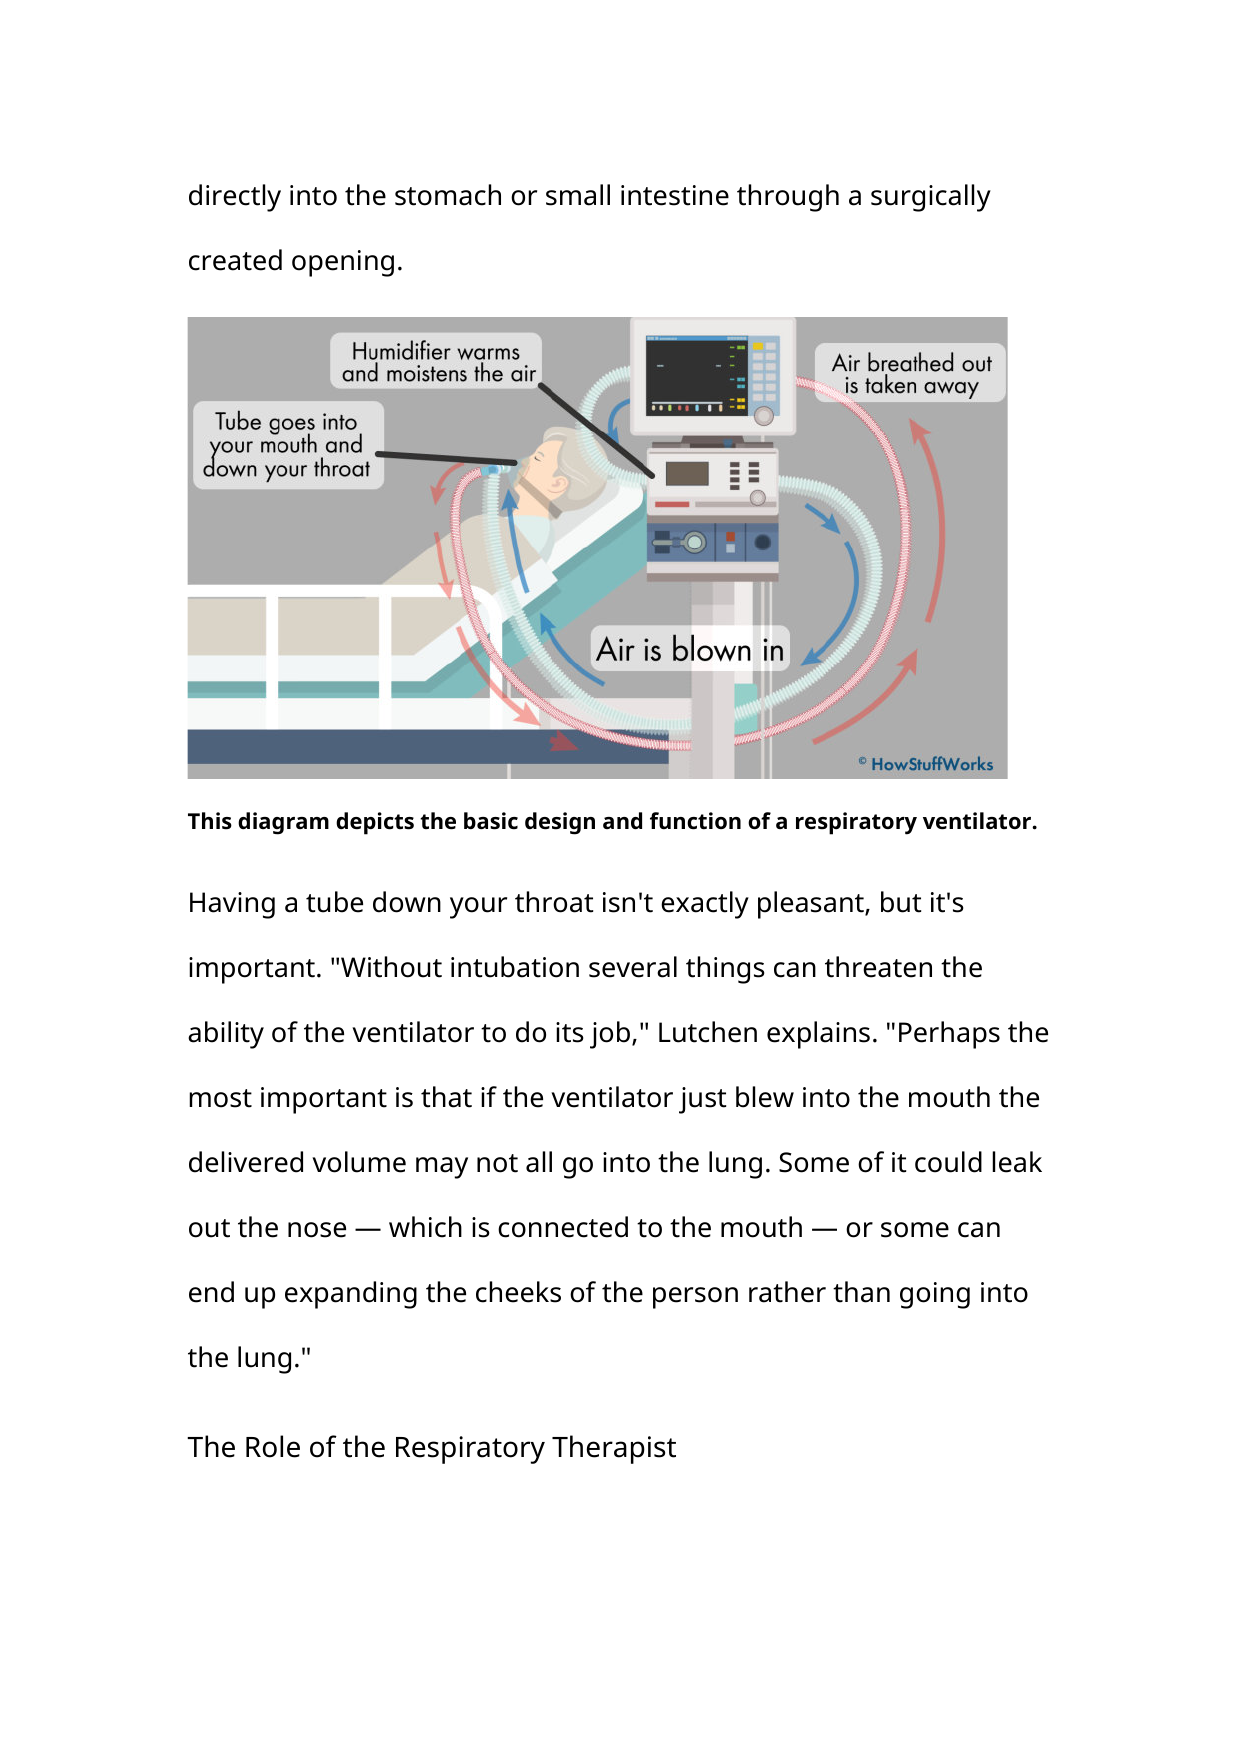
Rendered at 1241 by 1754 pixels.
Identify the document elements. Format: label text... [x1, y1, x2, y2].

text The Role of the Respiratory Therapist [187, 1414, 1053, 1479]
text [187, 162, 1053, 292]
text This diagram depicts the basic design and function of a respiratory ventilator. [187, 804, 1053, 837]
text Having a tube down your throat isn't exactly pleasant, but it's important. "Without intubation several things can threaten the ability of the ventilator to do its job," Lutchen explains. "Perhaps the most important is that if the ventilator just blew into the mouth the delivered volume may not all go into the lung. Some of it could leak out the nose — which is connected to the mouth — or some can end up expanding the cheeks of the person rather than going into the lung." [187, 869, 1053, 1389]
picture [187, 317, 1008, 779]
